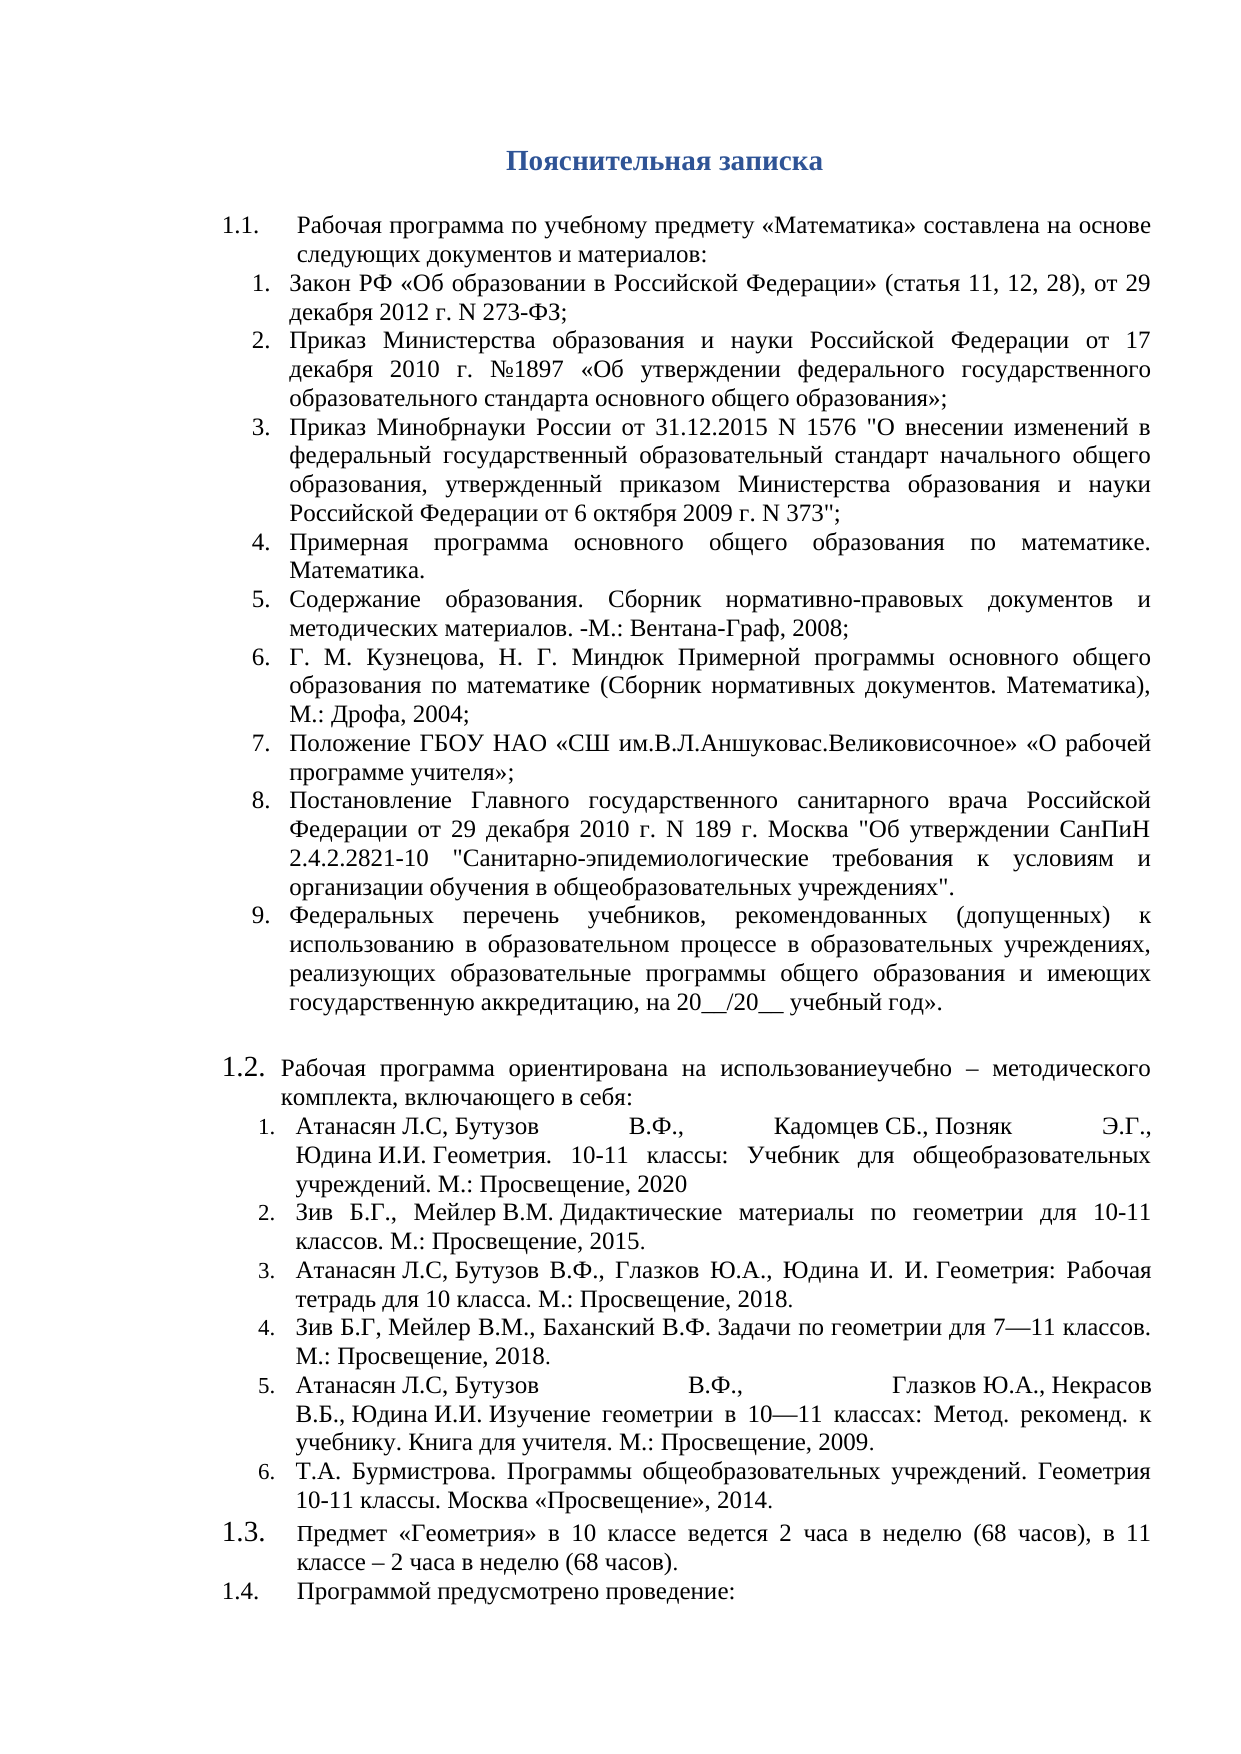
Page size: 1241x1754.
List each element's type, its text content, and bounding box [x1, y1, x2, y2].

list Закон РФ «Об образовании в Российской Федерации» (статья 11, 12, 28), от 29 декабря 2012 г. N 273-ФЗ; [252, 268, 1152, 325]
list Предмет «Геометрия» в 10 классе ведется 2 часа в неделю (68 часов), в 11 классе – 2 часа в неделю (68 часов). [222, 1514, 1152, 1576]
list Г. М. Кузнецова, Н. Г. Миндюк Примерной программы основного общего образования по математике (Сборник нормативных документов. Математика), М.: Дрофа, 2004; [252, 642, 1152, 728]
list Атанасян Л.С, Бутузов В.Ф., Глазков Ю.А., Некрасов В.Б., Юдина И.И. Изучение геометрии в 10—11 классах: Метод. рекоменд. к учебнику. Книга для учителя. М.: Просвещение, 2009. [258, 1370, 1152, 1456]
subtitle Пояснительная записка [177, 143, 1152, 177]
list Приказ Министерства образования и науки Российской Федерации от 17 декабря 2010 г. №1897 «Об утверждении федерального государственного образовательного стандарта основного общего образования»; [252, 325, 1152, 412]
list Атанасян Л.С, Бутузов В.Ф., Глазков Ю.А., Юдина И. И. Геометрия: Рабочая тетрадь для 10 класса. М.: Просвещение, 2018. [258, 1255, 1152, 1312]
list Положение ГБОУ НАО «СШ им.В.Л.Аншуковас.Великовисочное» «О рабочей программе учителя»; [252, 728, 1152, 785]
list Рабочая программа по учебному предмету «Математика» составлена на основе следующих документов и материалов: [222, 210, 1152, 268]
list Рабочая программа ориентирована на использованиеучебно – методического комплекта, включающего в себя: [222, 1049, 1152, 1111]
list Зив Б.Г, Мейлер В.М., Баханский В.Ф. Задачи по геометрии для 7—11 классов. М.: Просвещение, 2018. [258, 1312, 1152, 1370]
list Атанасян Л.С, Бутузов В.Ф., Кадомцев СБ., Позняк Э.Г., Юдина И.И. Геометрия. 10-11 классы: Учебник для общеобразовательных учреждений. М.: Просвещение, 2020 [258, 1111, 1152, 1197]
list Программой предусмотрено проведение: [222, 1576, 1152, 1605]
list Содержание образования. Сборник нормативно-правовых документов и методических материалов. -М.: Вентана-Граф, 2008; [252, 584, 1152, 642]
list Зив Б.Г., Мейлер В.М. Дидактические материалы по геометрии для 10-11 классов. М.: Просвещение, 2015. [258, 1197, 1152, 1255]
list Федеральных перечень учебников, рекомендованных (допущенных) к использованию в образовательном процессе в образовательных учреждениях, реализующих образовательные программы общего образования и имеющих государственную аккредитацию, на 20__/20__ учебный год». [252, 900, 1152, 1015]
list Примерная программа основного общего образования по математике. Математика. [252, 527, 1152, 584]
list Приказ Минобрнауки России от 31.12.2015 N 1576 "О внесении изменений в федеральный государственный образовательный стандарт начального общего образования, утвержденный приказом Министерства образования и науки Российской Федерации от 6 октября 2009 г. N 373"; [252, 412, 1152, 527]
list Постановление Главного государственного санитарного врача Российской Федерации от 29 декабря 2010 г. N 189 г. Москва "Об утверждении СанПиН 2.4.2.2821-10 "Санитарно-эпидемиологические требования к условиям и организации обучения в общеобразовательных учреждениях". [252, 785, 1152, 900]
list Т.А. Бурмистрова. Программы общеобразовательных учреждений. Геометрия 10-11 классы. Москва «Просвещение», 2014. [258, 1456, 1152, 1514]
